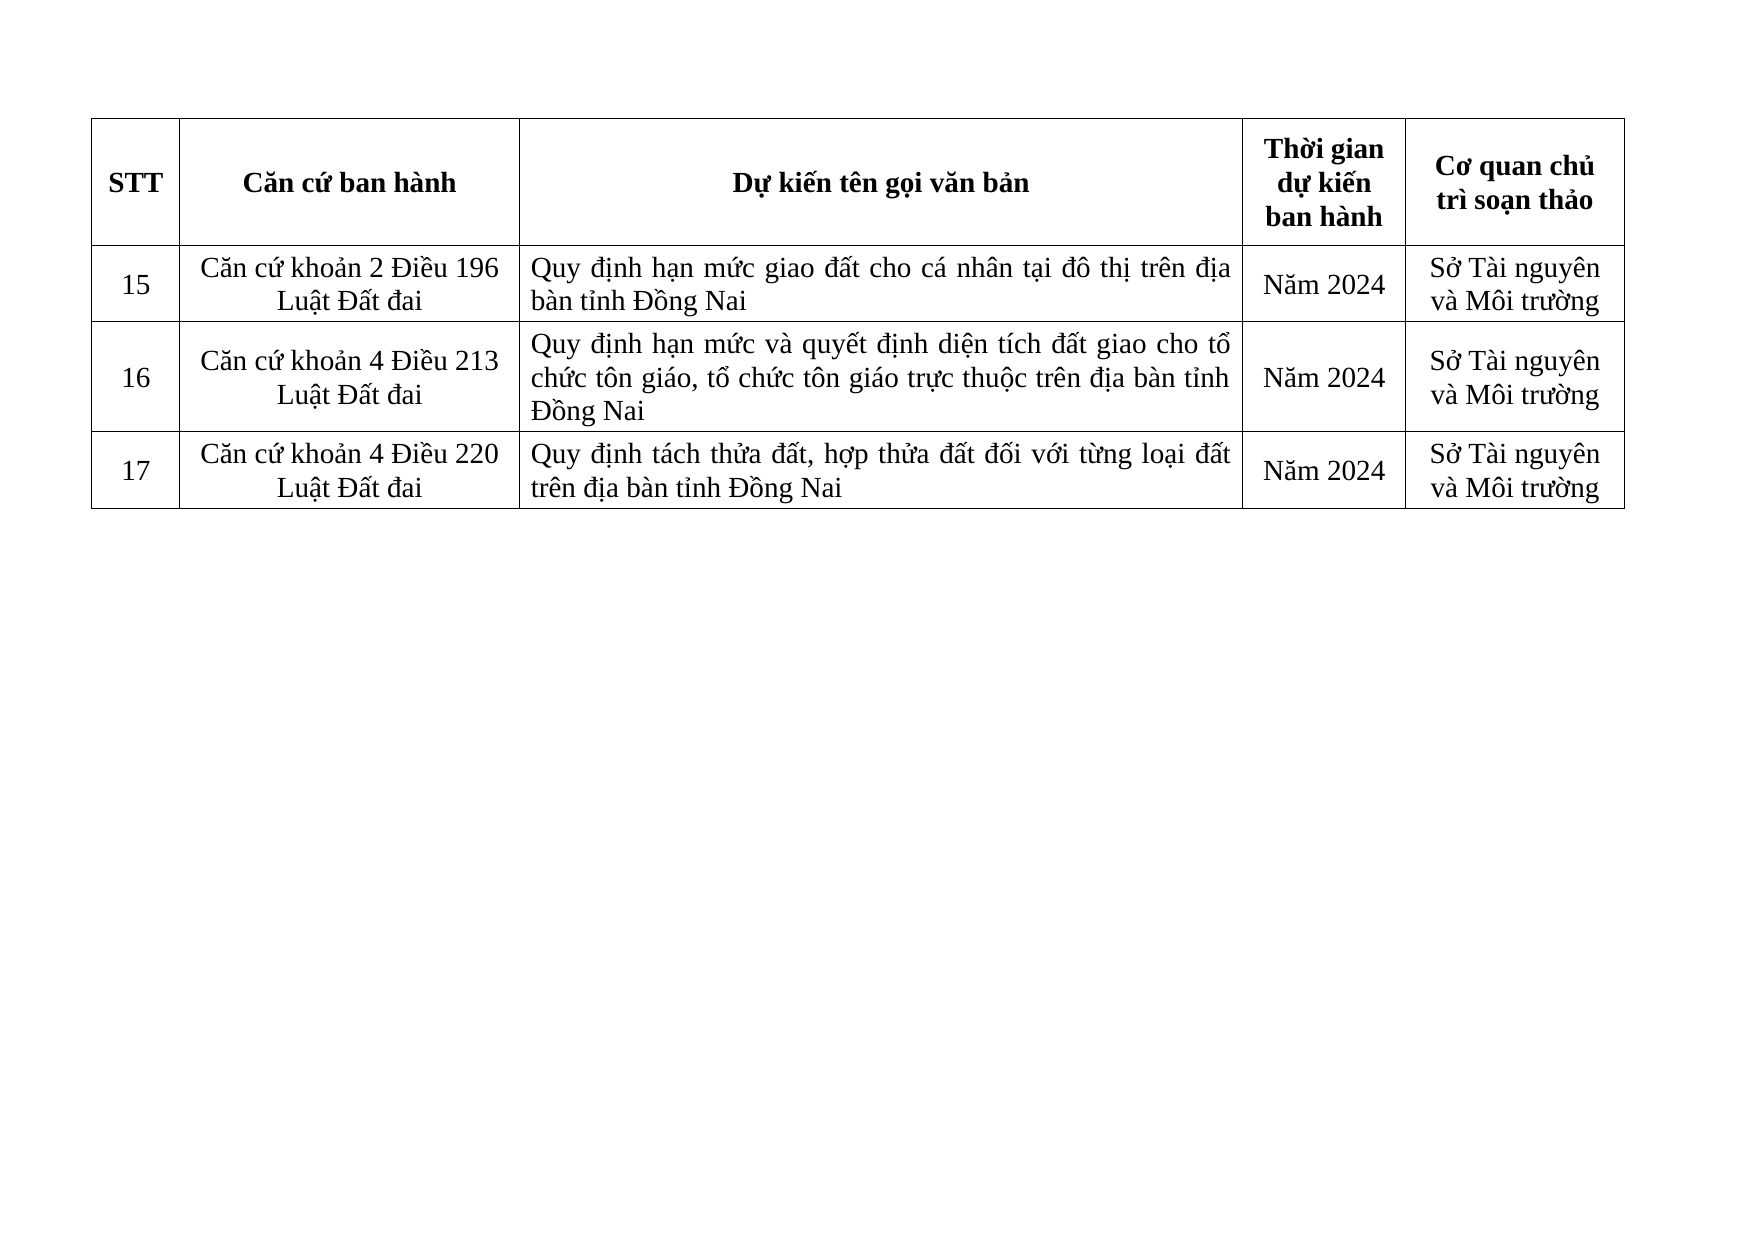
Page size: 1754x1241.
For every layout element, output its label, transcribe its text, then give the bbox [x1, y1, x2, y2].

table_header Căn cứ ban hành [180, 119, 519, 245]
table_cell Quy định hạn mức và quyết định diện tích đất giao cho tổ chức tôn giáo, tổ chức tôn giáo trực thuộc trên địa bàn tỉnh Đồng Nai [520, 322, 1242, 431]
table_cell Năm 2024 [1243, 322, 1405, 431]
table_cell Sở Tài nguyên và Môi trường [1406, 322, 1624, 431]
table_cell 17 [92, 432, 179, 508]
table_cell Quy định tách thửa đất, hợp thửa đất đối với từng loại đất trên địa bàn tỉnh Đồng Nai [520, 432, 1242, 508]
table_cell Căn cứ khoản 4 Điều 213 Luật Đất đai [180, 322, 519, 431]
table_cell Năm 2024 [1243, 432, 1405, 508]
table_cell Năm 2024 [1243, 246, 1405, 321]
table_header Dự kiến tên gọi văn bản [520, 119, 1242, 245]
table_cell Căn cứ khoản 4 Điều 220 Luật Đất đai [180, 432, 519, 508]
table_cell Quy định hạn mức giao đất cho cá nhân tại đô thị trên địa bàn tỉnh Đồng Nai [520, 246, 1242, 321]
table_cell 16 [92, 322, 179, 431]
table_header STT [92, 119, 179, 245]
table_cell 15 [92, 246, 179, 321]
table_header Cơ quan chủ trì soạn thảo [1406, 119, 1624, 245]
table_header Thời gian dự kiến ban hành [1243, 119, 1405, 245]
table_cell Sở Tài nguyên và Môi trường [1406, 432, 1624, 508]
table_cell Căn cứ khoản 2 Điều 196 Luật Đất đai [180, 246, 519, 321]
table_cell Sở Tài nguyên và Môi trường [1406, 246, 1624, 321]
